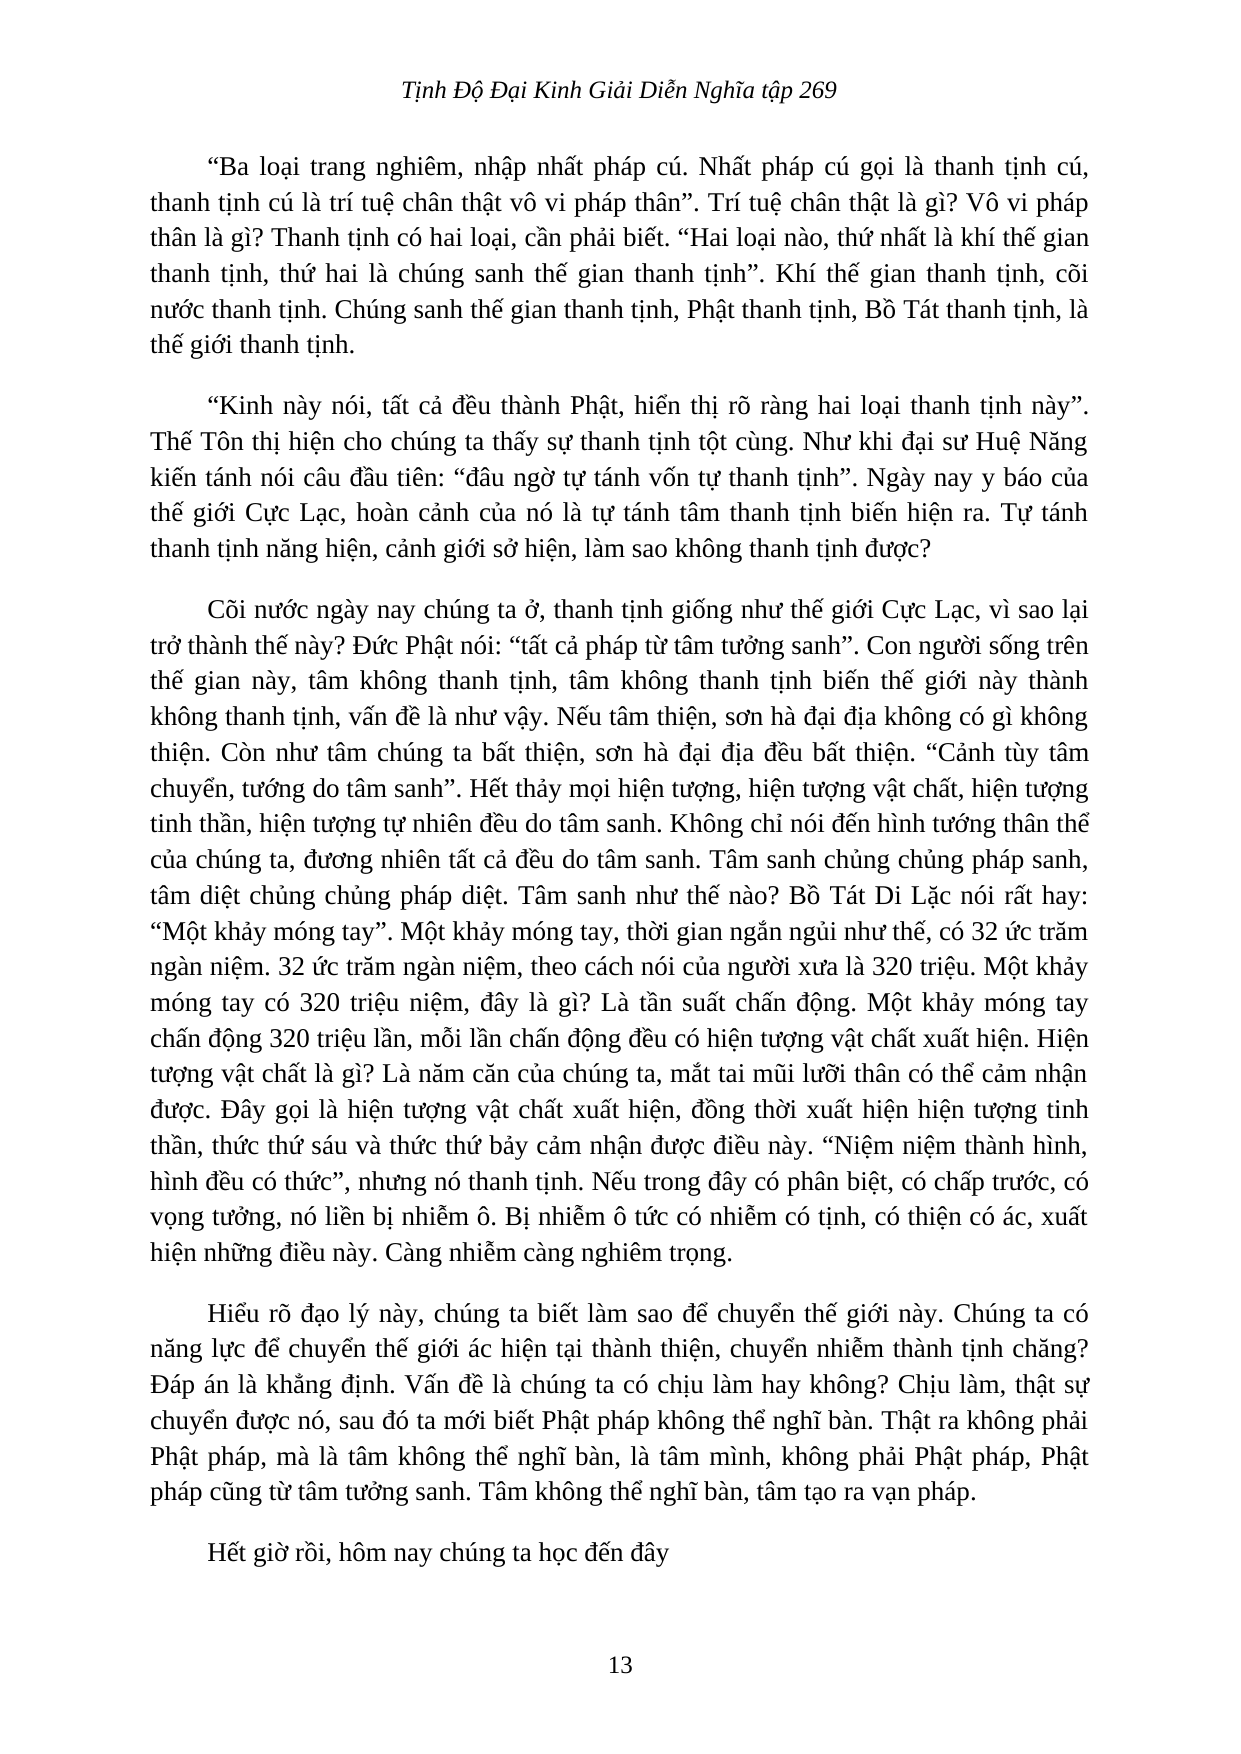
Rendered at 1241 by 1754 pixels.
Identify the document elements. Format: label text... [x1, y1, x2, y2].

text “Kinh này nói, tất cả đều thành Phật, hiển thị rõ ràng hai loại thanh tịnh này”. Thế Tôn thị hiện cho chúng ta thấy sự thanh tịnh tột cùng. Như khi đại sư Huệ Năng kiến tánh nói câu đầu tiên: “đâu ngờ tự tánh vốn tự thanh tịnh”. Ngày nay y báo của thế giới Cực Lạc, hoàn cảnh của nó là tự tánh tâm thanh tịnh biến hiện ra. Tự tánh thanh tịnh năng hiện, cảnh giới sở hiện, làm sao không thanh tịnh được? [150, 389, 1090, 563]
text Hết giờ rồi, hôm nay chúng ta học đến đây [150, 1536, 1090, 1567]
text Cõi nước ngày nay chúng ta ở, thanh tịnh giống như thế giới Cực Lạc, vì sao lại trở thành thế này? Đức Phật nói: “tất cả pháp từ tâm tưởng sanh”. Con người sống trên thế gian này, tâm không thanh tịnh, tâm không thanh tịnh biến thế giới này thành không thanh tịnh, vấn đề là như vậy. Nếu tâm thiện, sơn hà đại địa không có gì không thiện. Còn như tâm chúng ta bất thiện, sơn hà đại địa đều bất thiện. “Cảnh tùy tâm chuyển, tướng do tâm sanh”. Hết thảy mọi hiện tượng, hiện tượng vật chất, hiện tượng tinh thần, hiện tượng tự nhiên đều do tâm sanh. Không chỉ nói đến hình tướng thân thể của chúng ta, đương nhiên tất cả đều do tâm sanh. Tâm sanh chủng chủng pháp sanh, tâm diệt chủng chủng pháp diệt. Tâm sanh như thế nào? Bồ Tát Di Lặc nói rất hay: “Một khảy móng tay”. Một khảy móng tay, thời gian ngắn ngủi như thế, có 32 ức trăm ngàn niệm. 32 ức trăm ngàn niệm, theo cách nói của người xưa là 320 triệu. Một khảy móng tay có 320 triệu niệm, đây là gì? Là tần suất chấn động. Một khảy móng tay chấn động 320 triệu lần, mỗi lần chấn động đều có hiện tượng vật chất xuất hiện. Hiện tượng vật chất là gì? Là năm căn của chúng ta, mắt tai mũi lưỡi thân có thể cảm nhận được. Đây gọi là hiện tượng vật chất xuất hiện, đồng thời xuất hiện hiện tượng tinh thần, thức thứ sáu và thức thứ bảy cảm nhận được điều này. “Niệm niệm thành hình, hình đều có thức”, nhưng nó thanh tịnh. Nếu trong đây có phân biệt, có chấp trước, có vọng tưởng, nó liền bị nhiễm ô. Bị nhiễm ô tức có nhiễm có tịnh, có thiện có ác, xuất hiện những điều này. Càng nhiễm càng nghiêm trọng. [150, 593, 1090, 1267]
text “Ba loại trang nghiêm, nhập nhất pháp cú. Nhất pháp cú gọi là thanh tịnh cú, thanh tịnh cú là trí tuệ chân thật vô vi pháp thân”. Trí tuệ chân thật là gì? Vô vi pháp thân là gì? Thanh tịnh có hai loại, cần phải biết. “Hai loại nào, thứ nhất là khí thế gian thanh tịnh, thứ hai là chúng sanh thế gian thanh tịnh”. Khí thế gian thanh tịnh, cõi nước thanh tịnh. Chúng sanh thế gian thanh tịnh, Phật thanh tịnh, Bồ Tát thanh tịnh, là thế giới thanh tịnh. [150, 150, 1090, 360]
text Hiểu rõ đạo lý này, chúng ta biết làm sao để chuyển thế giới này. Chúng ta có năng lực để chuyển thế giới ác hiện tại thành thiện, chuyển nhiễm thành tịnh chăng? Đáp án là khẳng định. Vấn đề là chúng ta có chịu làm hay không? Chịu làm, thật sự chuyển được nó, sau đó ta mới biết Phật pháp không thể nghĩ bàn. Thật ra không phải Phật pháp, mà là tâm không thể nghĩ bàn, là tâm mình, không phải Phật pháp, Phật pháp cũng từ tâm tưởng sanh. Tâm không thể nghĩ bàn, tâm tạo ra vạn pháp. [150, 1297, 1090, 1507]
